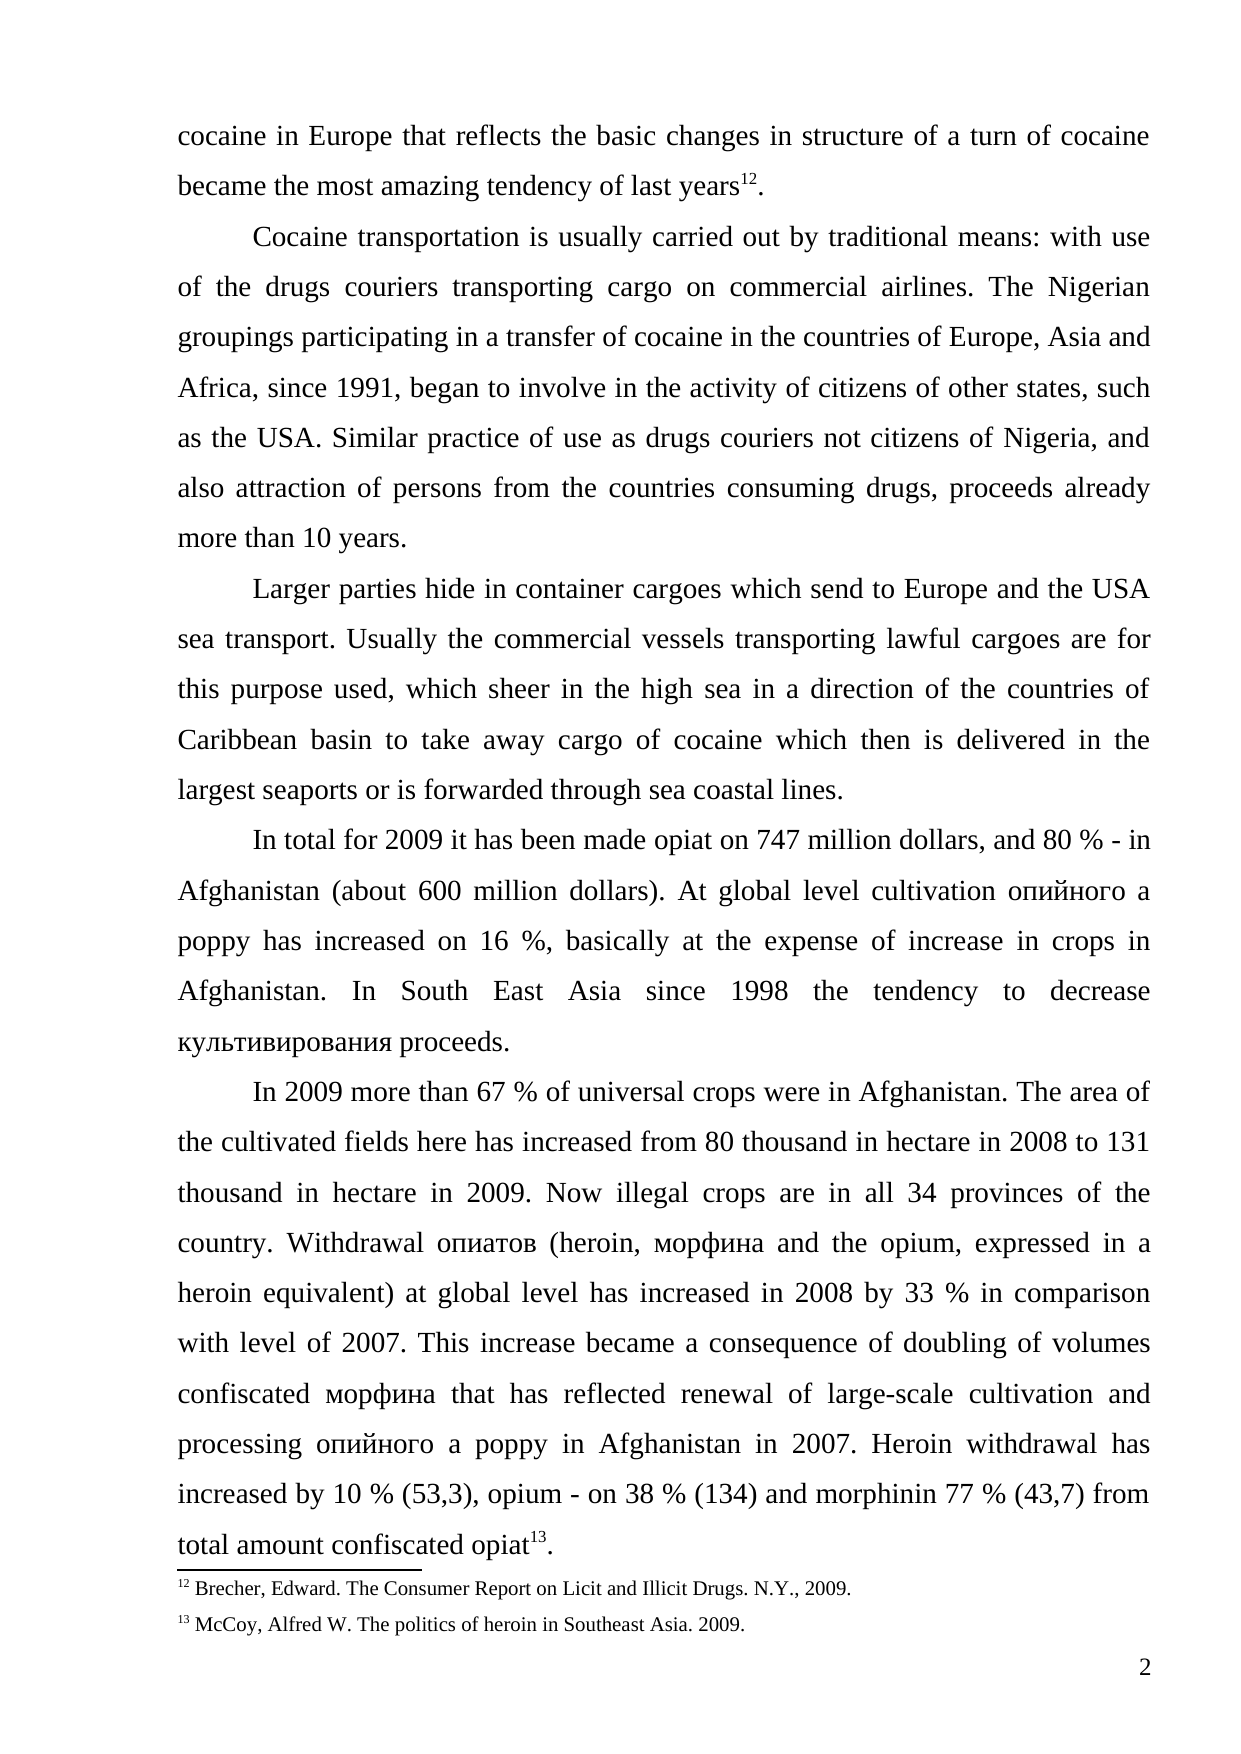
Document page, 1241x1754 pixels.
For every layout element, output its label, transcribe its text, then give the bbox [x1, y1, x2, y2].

text In total for 2009 it has been made opiat on 747 million dollars, and 80 % - in Afghanistan (about 600 million dollars). At global level cultivation опийного a poppy has increased on 16 %, basically at the expense of increase in crops in Afghanistan. In South East Asia since 1998 the tendency to decrease культивирования proceeds. [177, 822, 1152, 1057]
text In 2009 more than 67 % of universal crops were in Afghanistan. The area of the cultivated fields here has increased from 80 thousand in hectare in 2008 to 131 thousand in hectare in 2009. Now illegal crops are in all 34 provinces of the country. Withdrawal опиатов (heroin, морфина and the opium, expressed in a heroin equivalent) at global level has increased in 2008 by 33 % in comparison with level of 2007. This increase became a consequence of doubling of volumes confiscated морфина that has reflected renewal of large-scale cultivation and processing опийного a poppy in Afghanistan in 2007. Heroin withdrawal has increased by 10 % (53,3), opium - on 38 % (134) and morphinin 77 % (43,7) from total amount confiscated opiat. [177, 1074, 1152, 1560]
text Larger parties hide in container cargoes which send to Europe and the USA sea transport. Usually the commercial vessels transporting lawful cargoes are for this purpose used, which sheer in the high sea in a direction of the countries of Caribbean basin to take away cargo of cocaine which then is delivered in the largest seaports or is forwarded through sea coastal lines. [177, 571, 1152, 806]
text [177, 118, 1152, 202]
text Cocaine transportation is usually carried out by traditional means: with use of the drugs couriers transporting cargo on commercial airlines. The Nigerian groupings participating in a transfer of cocaine in the countries of Europe, Asia and Africa, since 1991, began to involve in the activity of citizens of other states, such as the USA. Similar practice of use as drugs couriers not citizens of Nigeria, and also attraction of persons from the countries consuming drugs, proceeds already more than 10 years. [177, 219, 1152, 554]
